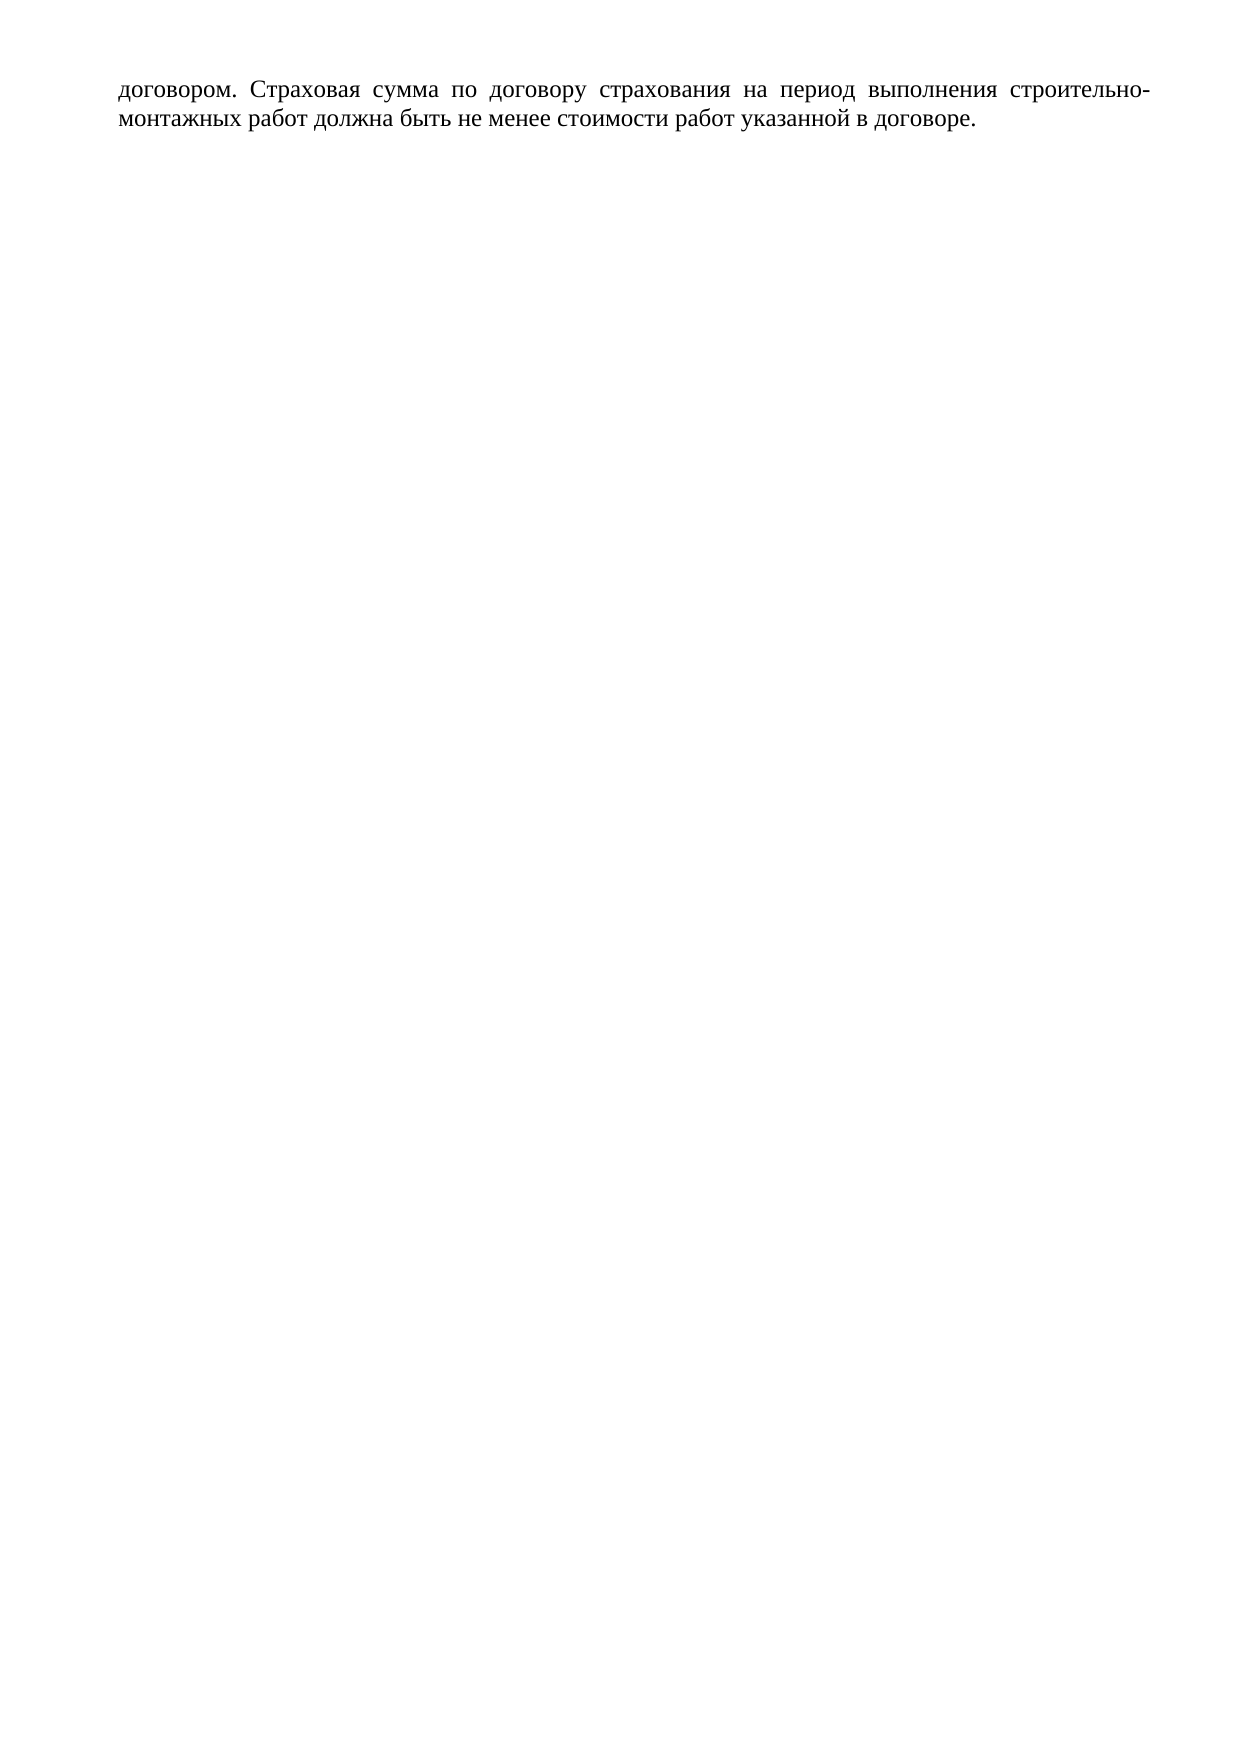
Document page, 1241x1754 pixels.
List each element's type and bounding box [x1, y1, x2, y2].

text [118, 74, 1152, 131]
